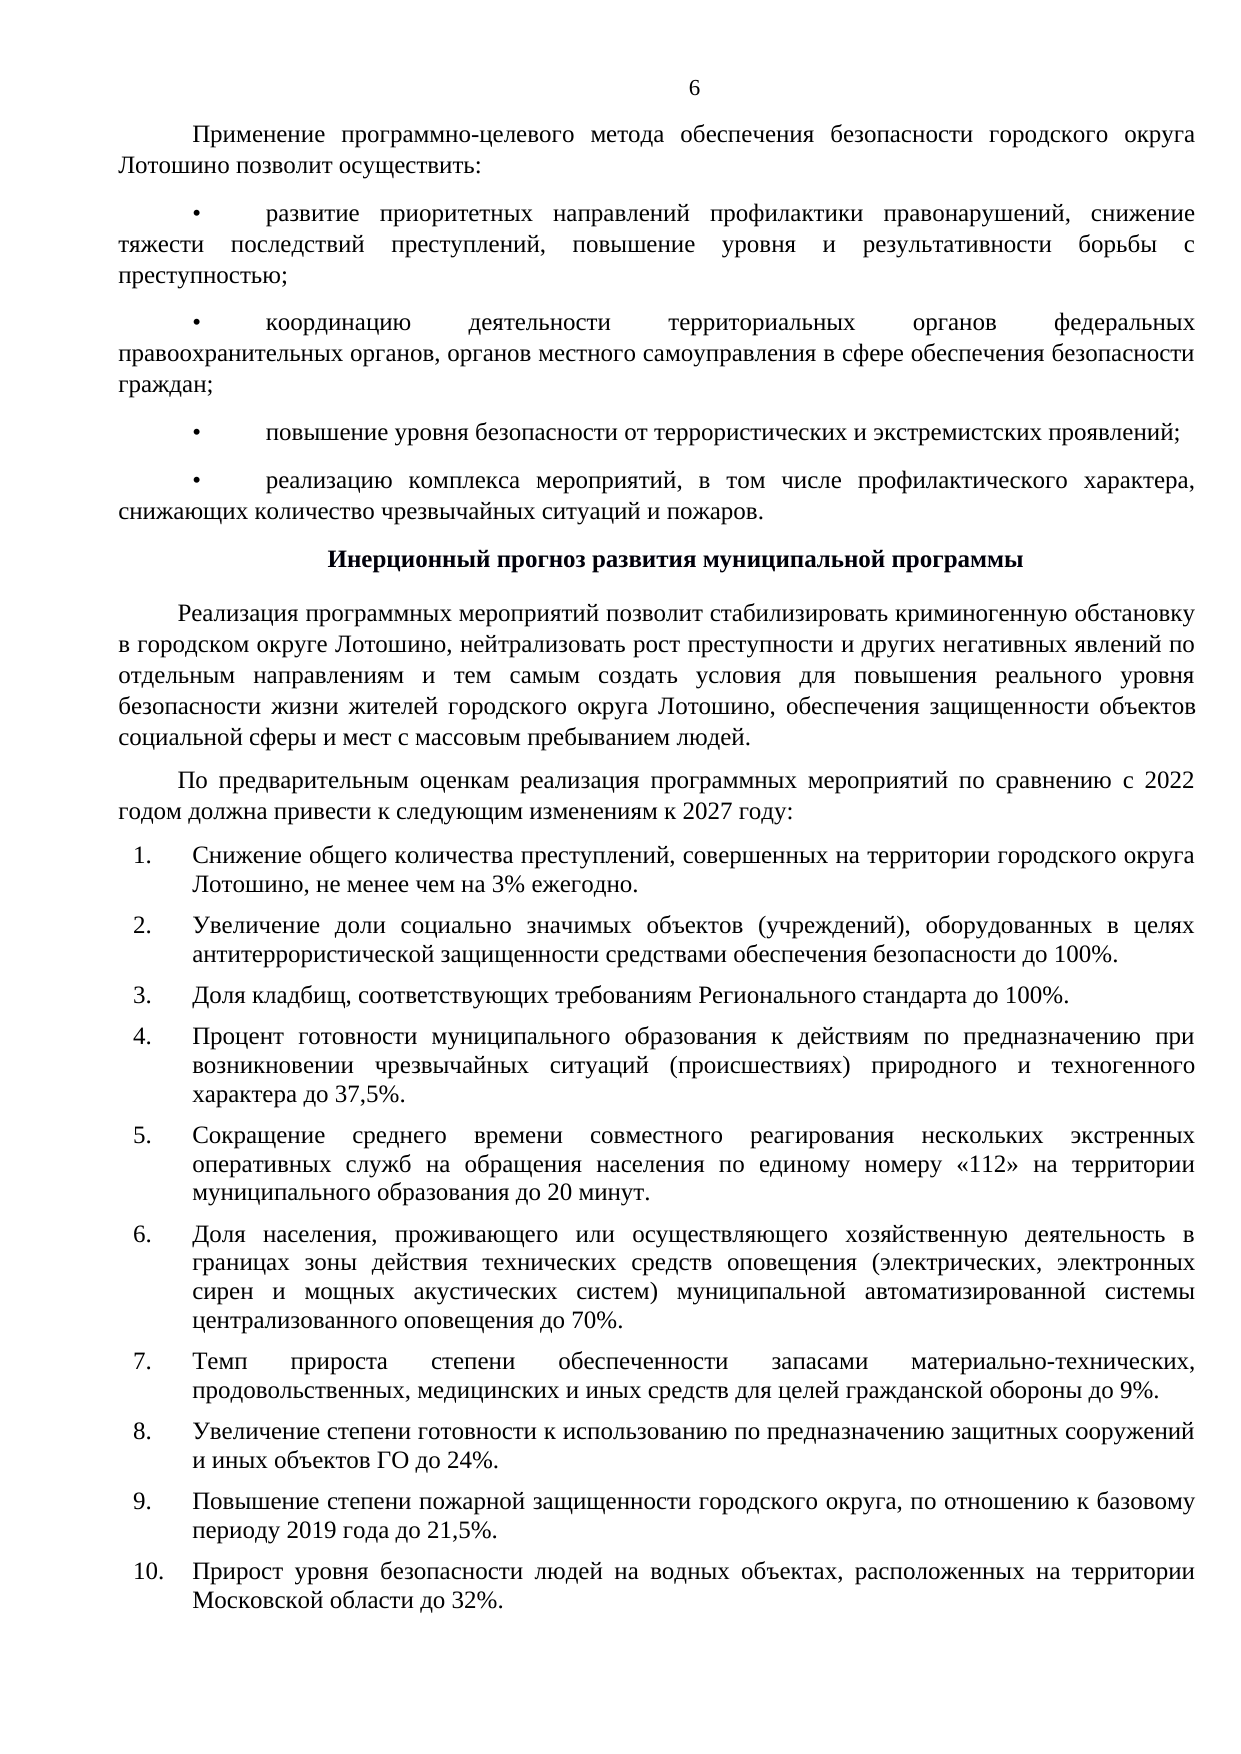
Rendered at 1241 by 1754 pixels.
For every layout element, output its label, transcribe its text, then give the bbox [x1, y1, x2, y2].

text Применение программно-целевого метода обеспечения безопасности городского округа Лотошино позволит осуществить: [118, 119, 1196, 179]
text • развитие приоритетных направлений профилактики правонарушений, снижение тяжести последствий преступлений, повышение уровня и результативности борьбы с преступностью; [118, 198, 1196, 288]
text Инерционный прогноз развития муниципальной программы [156, 544, 1196, 572]
list Увеличение степени готовности к использованию по предназначению защитных сооружений и иных объектов ГО до 24%. [133, 1416, 1196, 1474]
list Доля кладбищ, соответствующих требованиям Регионального стандарта до 100%. [133, 980, 1196, 1009]
list Доля населения, проживающего или осуществляющего хозяйственную деятельность в границах зоны действия технических средств оповещения (электрических, электронных сирен и мощных акустических систем) муниципальной автоматизированной системы централизованного оповещения до 70%. [133, 1219, 1196, 1334]
text Реализация программных мероприятий позволит стабилизировать криминогенную обстановку в городском округе Лотошино, нейтрализовать рост преступности и других негативных явлений по отдельным направлениям и тем самым создать условия для повышения реального уровня безопасности жизни жителей городского округа Лотошино, обеспечения защищенности объектов социальной сферы и мест с массовым пребыванием людей. [118, 598, 1196, 751]
list Темп прироста степени обеспеченности запасами материально-технических, продовольственных, медицинских и иных средств для целей гражданской обороны до 9%. [133, 1346, 1196, 1404]
list Процент готовности муниципального образования к действиям по предназначению при возникновении чрезвычайных ситуаций (происшествиях) природного и техногенного характера до 37,5%. [133, 1021, 1196, 1107]
text • реализацию комплекса мероприятий, в том числе профилактического характера, снижающих количество чрезвычайных ситуаций и пожаров. [118, 465, 1196, 525]
list Снижение общего количества преступлений, совершенных на территории городского округа Лотошино, не менее чем на 3% ежегодно. [133, 840, 1196, 897]
list Повышение степени пожарной защищенности городского округа, по отношению к базовому периоду 2019 года до 21,5%. [133, 1486, 1196, 1544]
list Увеличение доли социально значимых объектов (учреждений), оборудованных в целях антитеррористической защищенности средствами обеспечения безопасности до 100%. [133, 910, 1196, 967]
list Сокращение среднего времени совместного реагирования нескольких экстренных оперативных служб на обращения населения по единому номеру «112» на территории муниципального образования до 20 минут. [133, 1120, 1196, 1206]
text По предварительным оценкам реализация программных мероприятий по сравнению с 2022 годом должна привести к следующим изменениям к 2027 году: [118, 765, 1196, 825]
text • повышение уровня безопасности от террористических и экстремистских проявлений; [118, 417, 1196, 446]
text • координацию деятельности территориальных органов федеральных правоохранительных органов, органов местного самоуправления в сфере обеспечения безопасности граждан; [118, 307, 1196, 398]
list Прирост уровня безопасности людей на водных объектах, расположенных на территории Московской области до 32%. [133, 1556, 1196, 1614]
